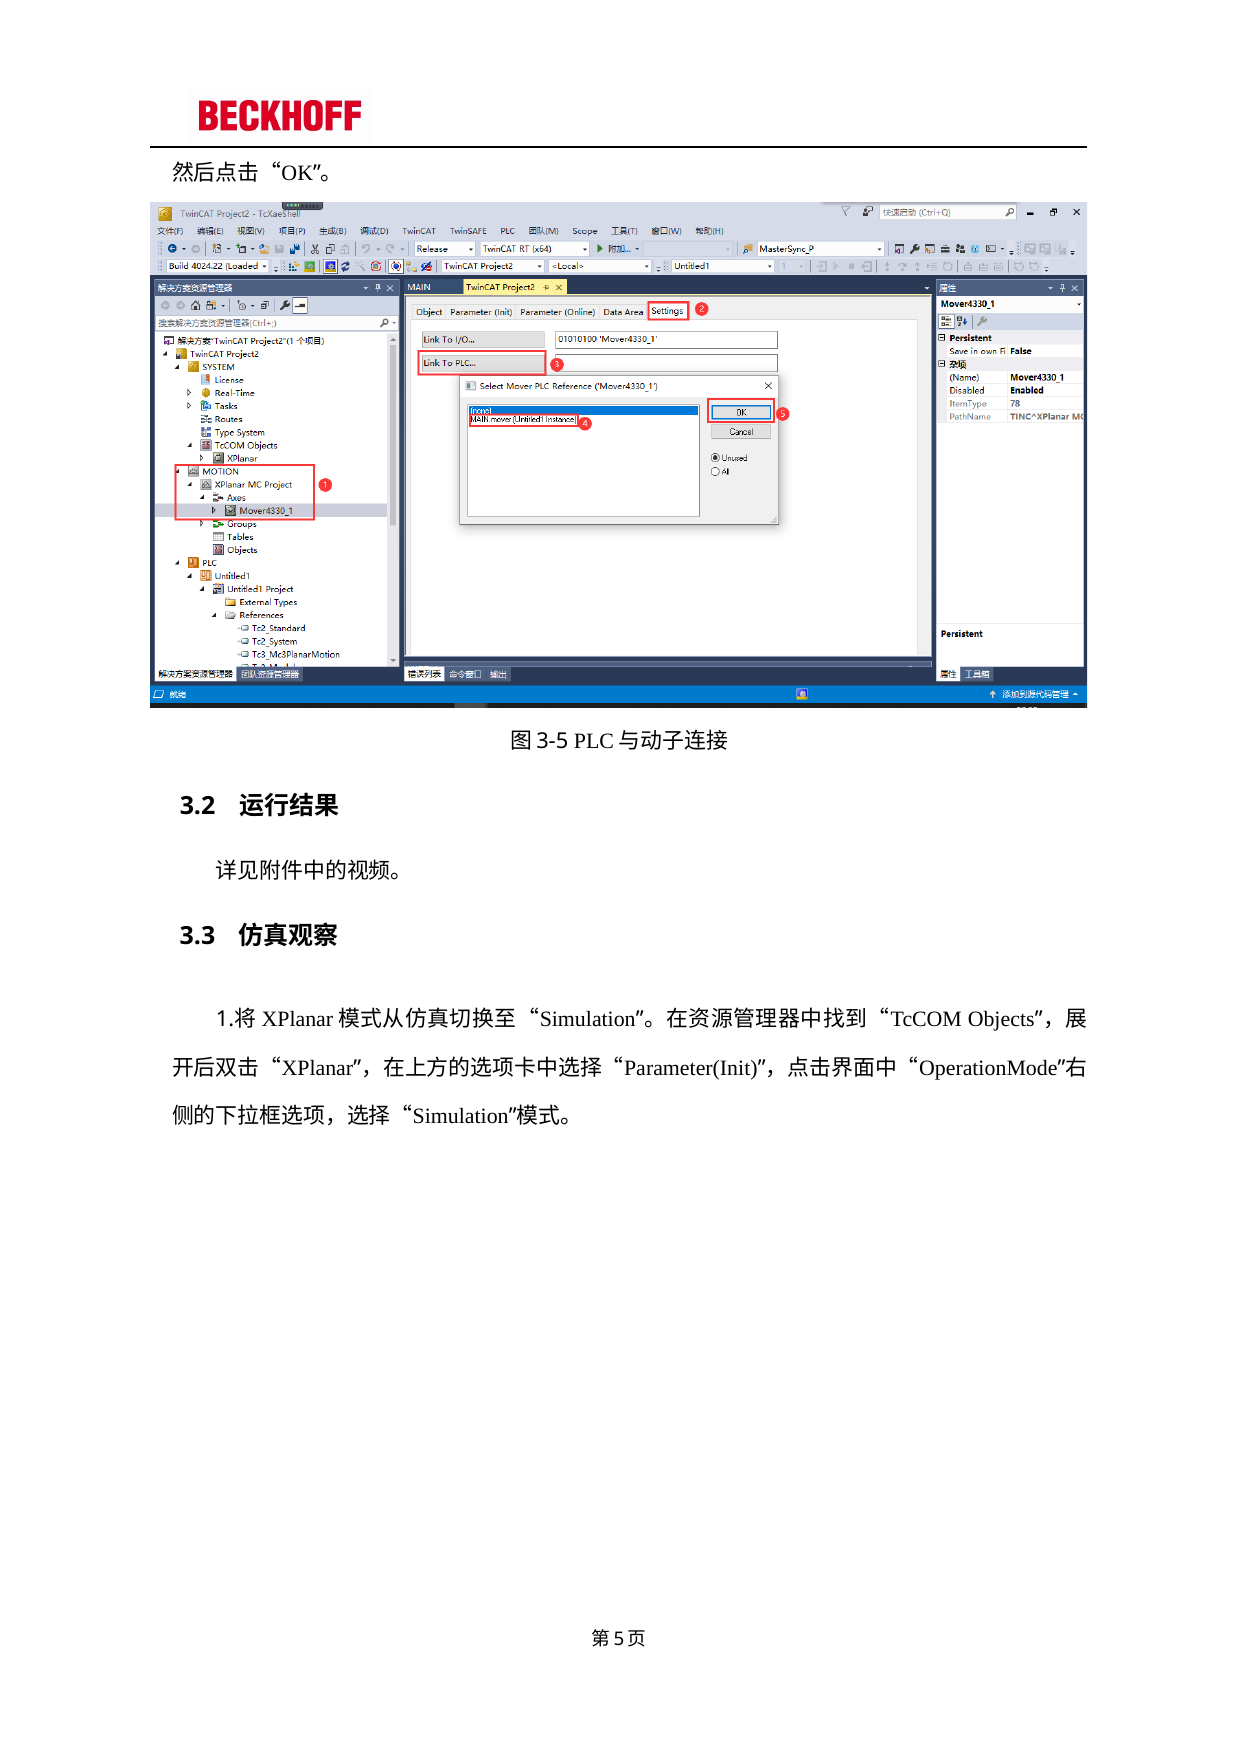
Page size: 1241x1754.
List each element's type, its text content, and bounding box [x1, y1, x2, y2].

picture [150, 202, 1088, 708]
text 详见附件中的视频。 [150, 853, 1087, 885]
text 图3-5 PLC与动子连接 [150, 723, 1087, 755]
subtitle 仿真观察 [179, 901, 1087, 966]
list 运行结果 [179, 771, 1087, 836]
text 1.将XPlanar模式从仿真切换至“Simulation”。在资源管理器中找到“TcCOM Objects”，展开后双击“XPlanar”，在上方的选项卡中选择“Parameter(Init)”，点击界面中“OperationMode”右侧的下拉框选项，选择“Simulation”模式。 [172, 1001, 1087, 1131]
picture [187, 88, 372, 144]
text 5.在资源管理器中展开“Motion”，展开“XPlanar MC Project”，展开“AXES”，双击“Mover4330”，在上方选项卡中选择“Settings”，点击“Link To PLC”，选择“MAIN.mover”，然后点击“OK”。 [172, 154, 1087, 187]
